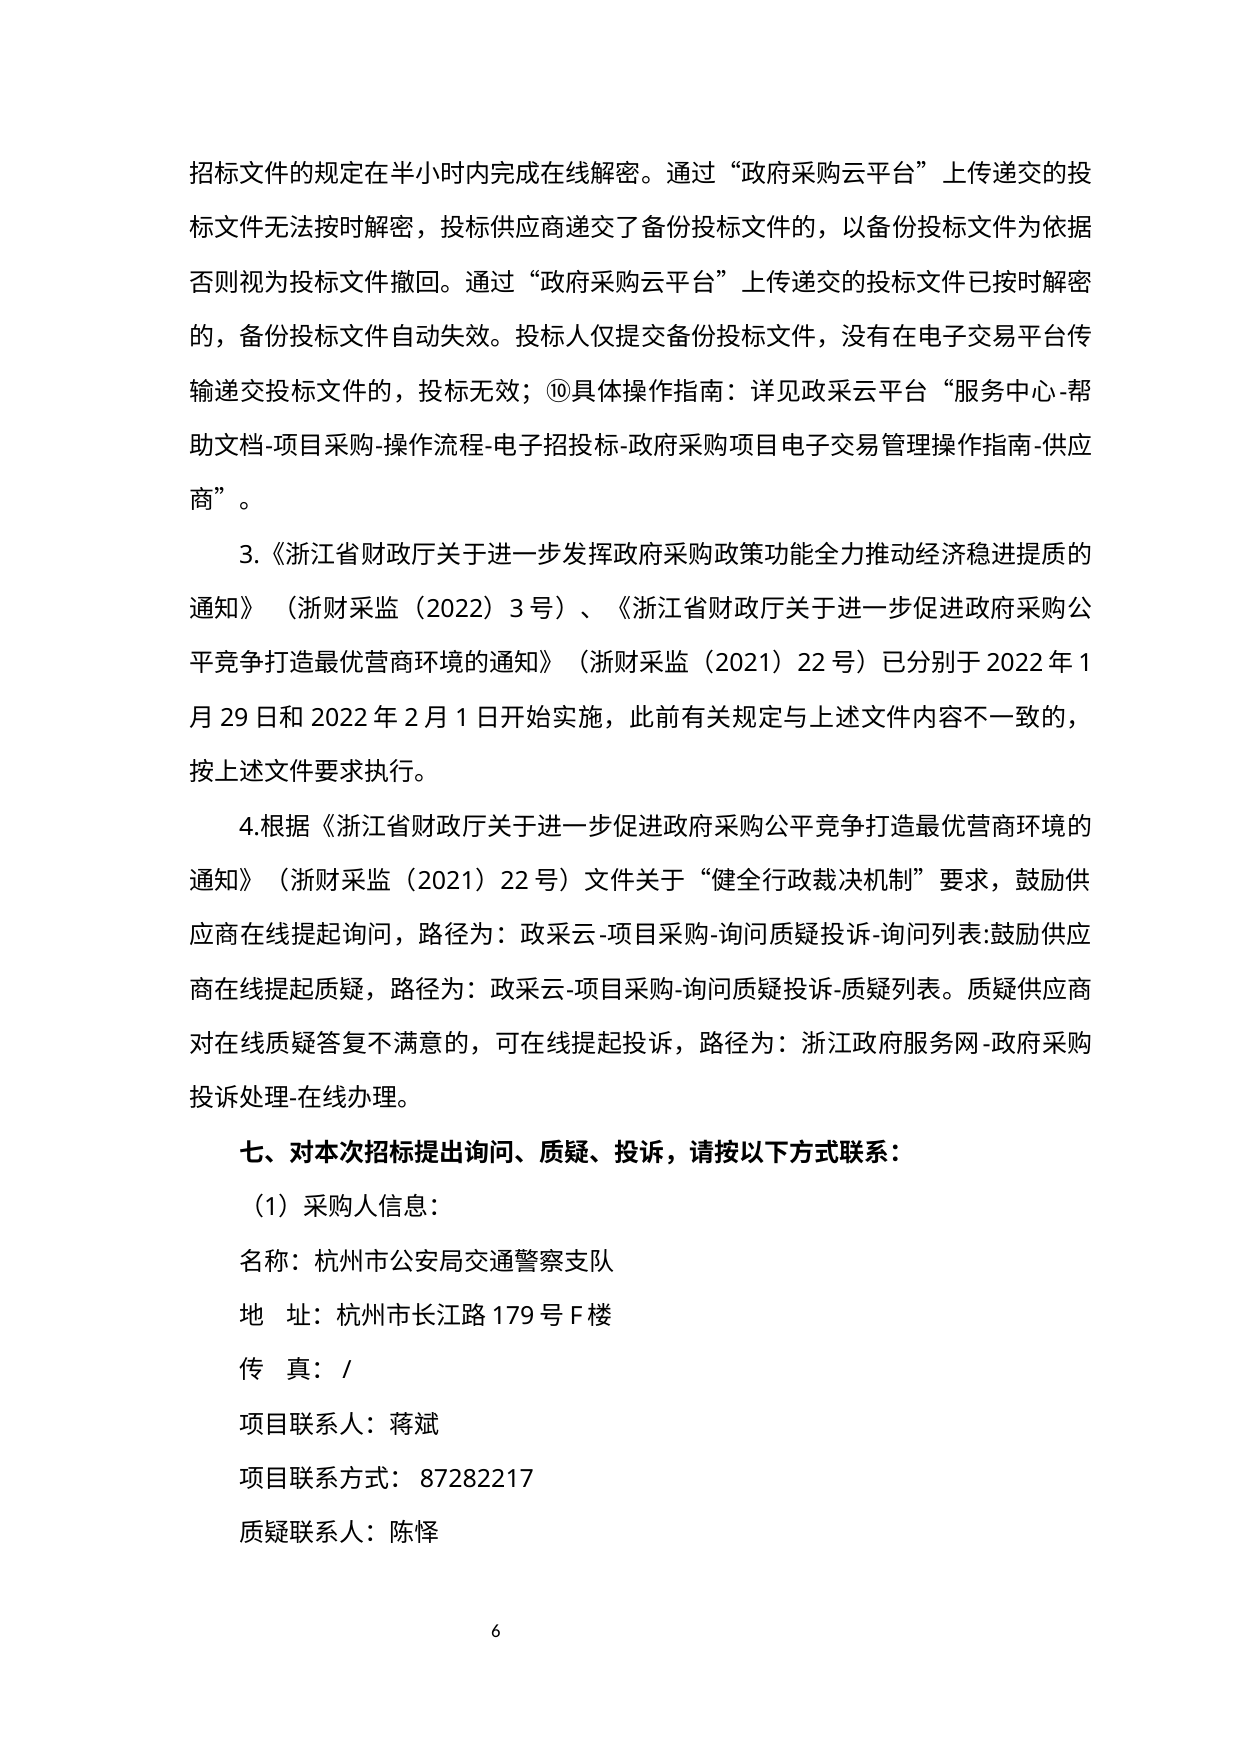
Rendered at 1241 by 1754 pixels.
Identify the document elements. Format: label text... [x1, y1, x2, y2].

text 项目联系人：蒋斌 [189, 1404, 1093, 1440]
text 名称：杭州市公安局交通警察支队 [189, 1241, 1093, 1277]
text （1）采购人信息： [189, 1187, 1093, 1223]
text 3.《浙江省财政厅关于进一步发挥政府采购政策功能全力推动经济稳进提质的通知》 （浙财采监（2022）3号）、《浙江省财政厅关于进一步促进政府采购公平竞争打造最优营商环境的通知》（浙财采监（2021）22号）已分别于2022年1月29日和2022年2月1日开始实施，此前有关规定与上述文件内容不一致的，按上述文件要求执行。 [189, 534, 1093, 788]
text 传 真： / [189, 1350, 1093, 1386]
text 项目联系方式： 87282217 [189, 1458, 1093, 1495]
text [189, 153, 1093, 516]
text 地 址：杭州市长江路179号F楼 [189, 1295, 1093, 1332]
text 七、对本次招标提出询问、质疑、投诉，请按以下方式联系： [189, 1132, 1093, 1168]
text 4.根据《浙江省财政厅关于进一步促进政府采购公平竞争打造最优营商环境的通知》（浙财采监（2021）22号）文件关于“健全行政裁决机制”要求，鼓励供应商在线提起询问，路径为：政采云-项目采购-询问质疑投诉-询问列表:鼓励供应商在线提起质疑，路径为：政采云-项目采购-询问质疑投诉-质疑列表。质疑供应商对在线质疑答复不满意的，可在线提起投诉，路径为：浙江政府服务网-政府采购投诉处理-在线办理。 [189, 806, 1093, 1114]
text 质疑联系人：陈怿 [189, 1513, 1093, 1549]
